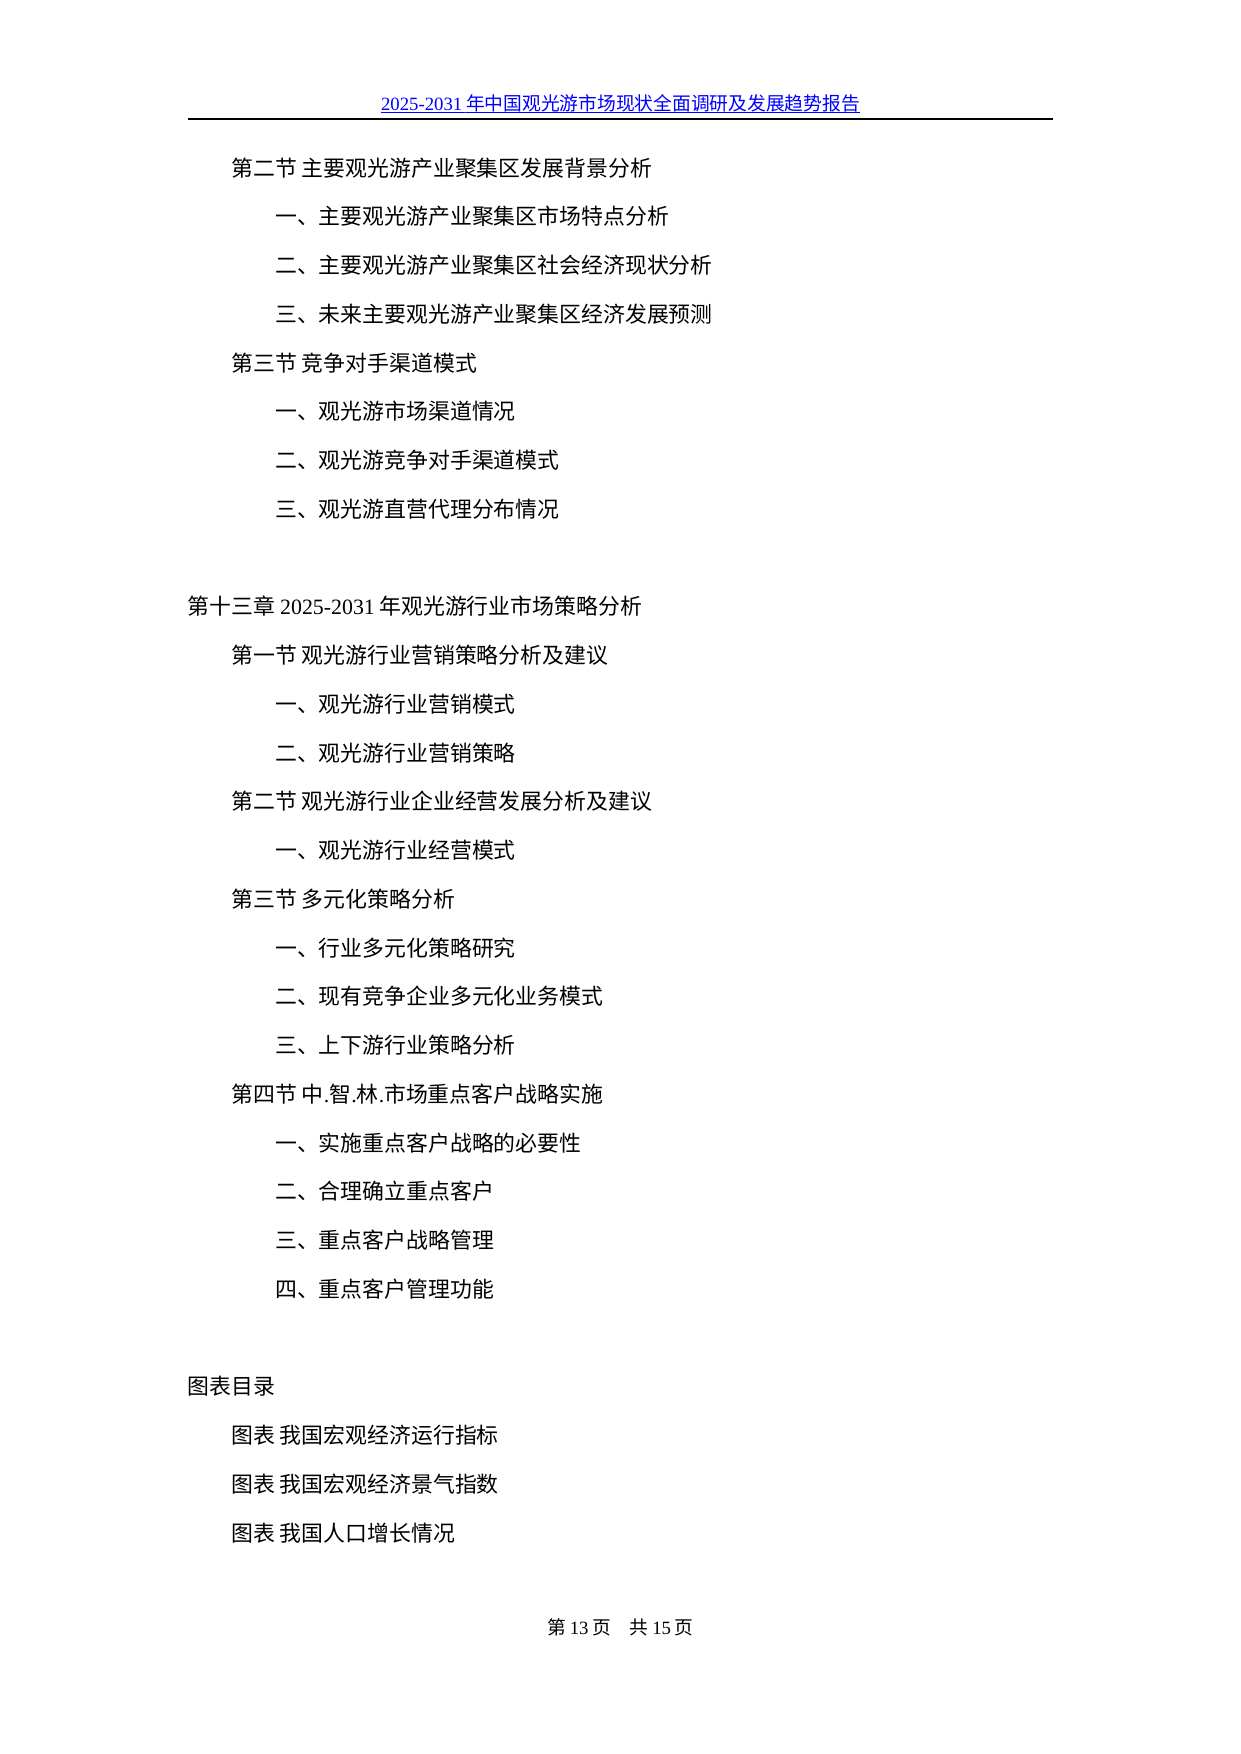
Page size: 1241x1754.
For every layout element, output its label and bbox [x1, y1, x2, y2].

text [187, 150, 1053, 1548]
